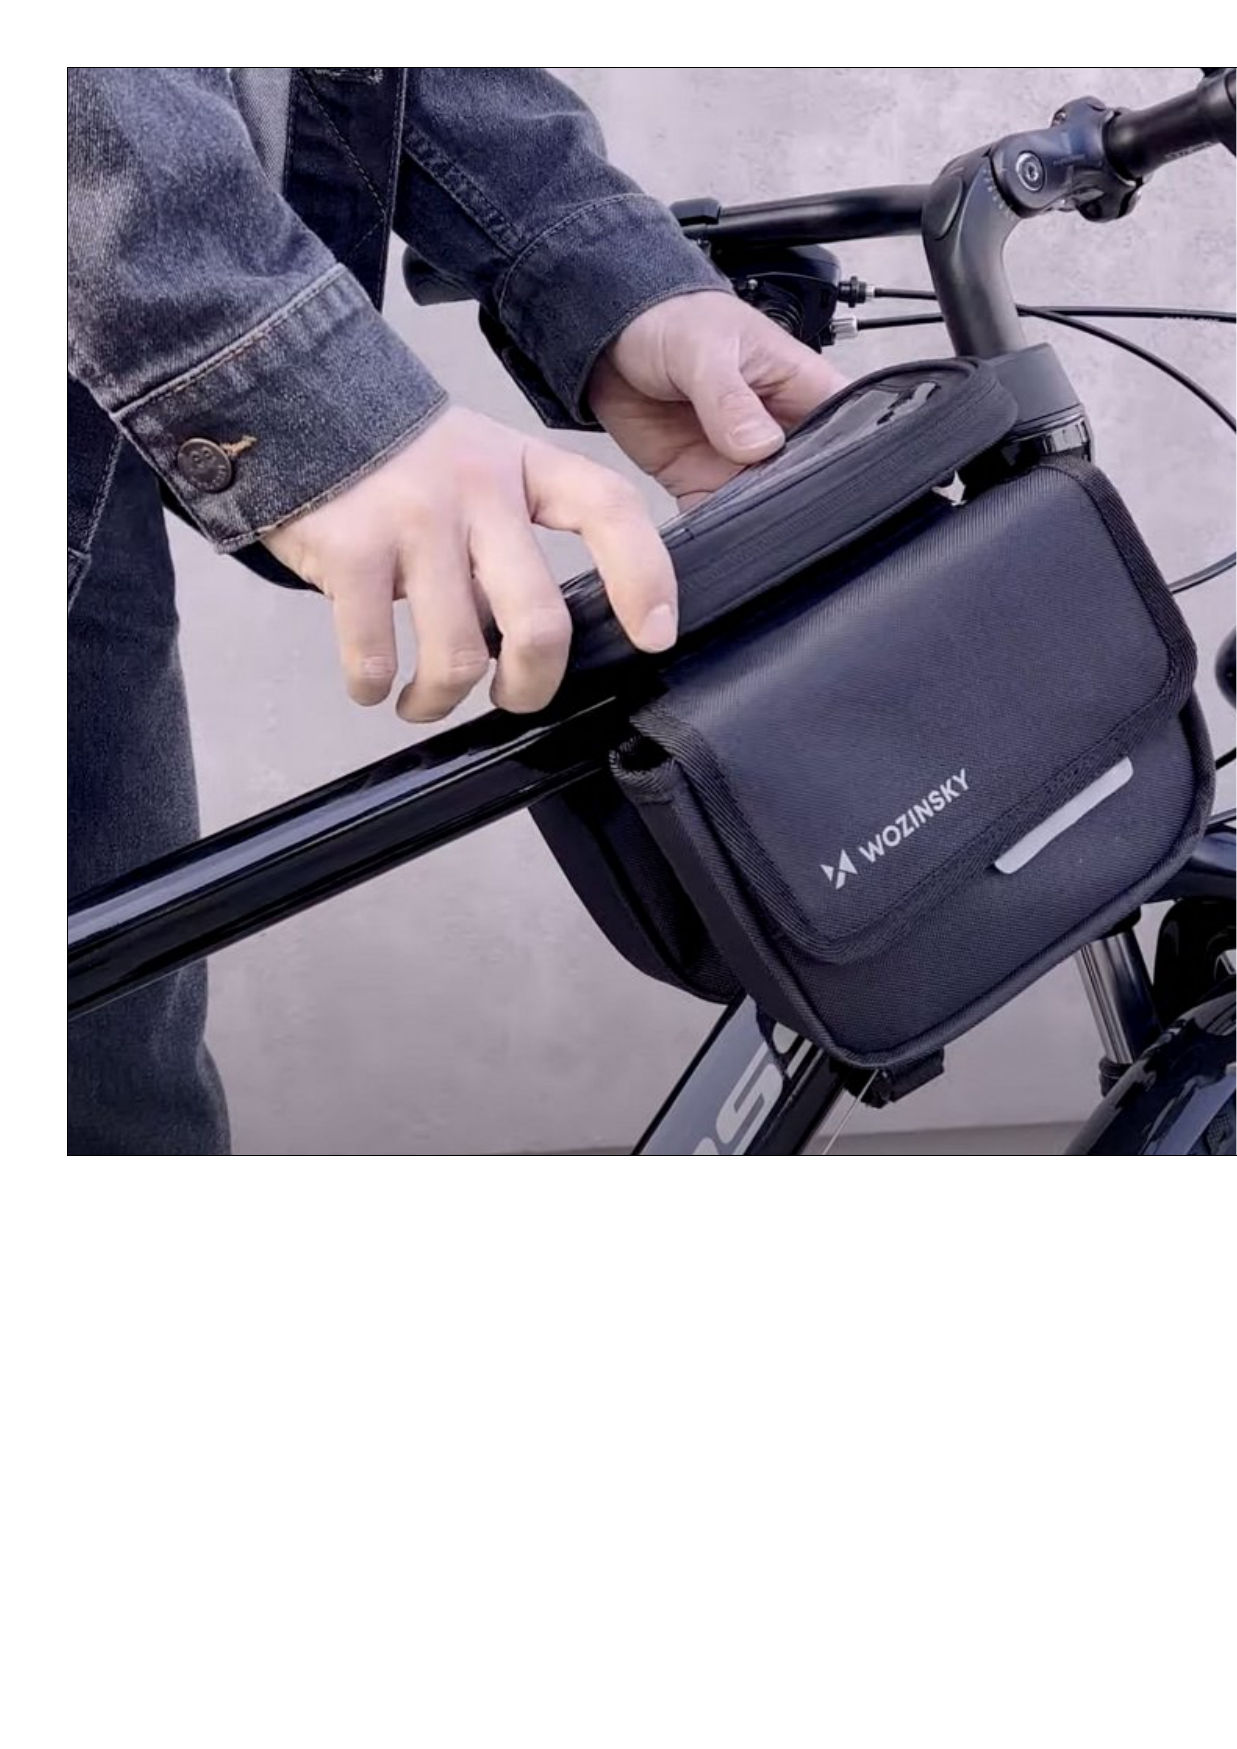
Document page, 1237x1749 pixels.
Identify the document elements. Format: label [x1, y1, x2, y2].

picture [68, 68, 1237, 1155]
